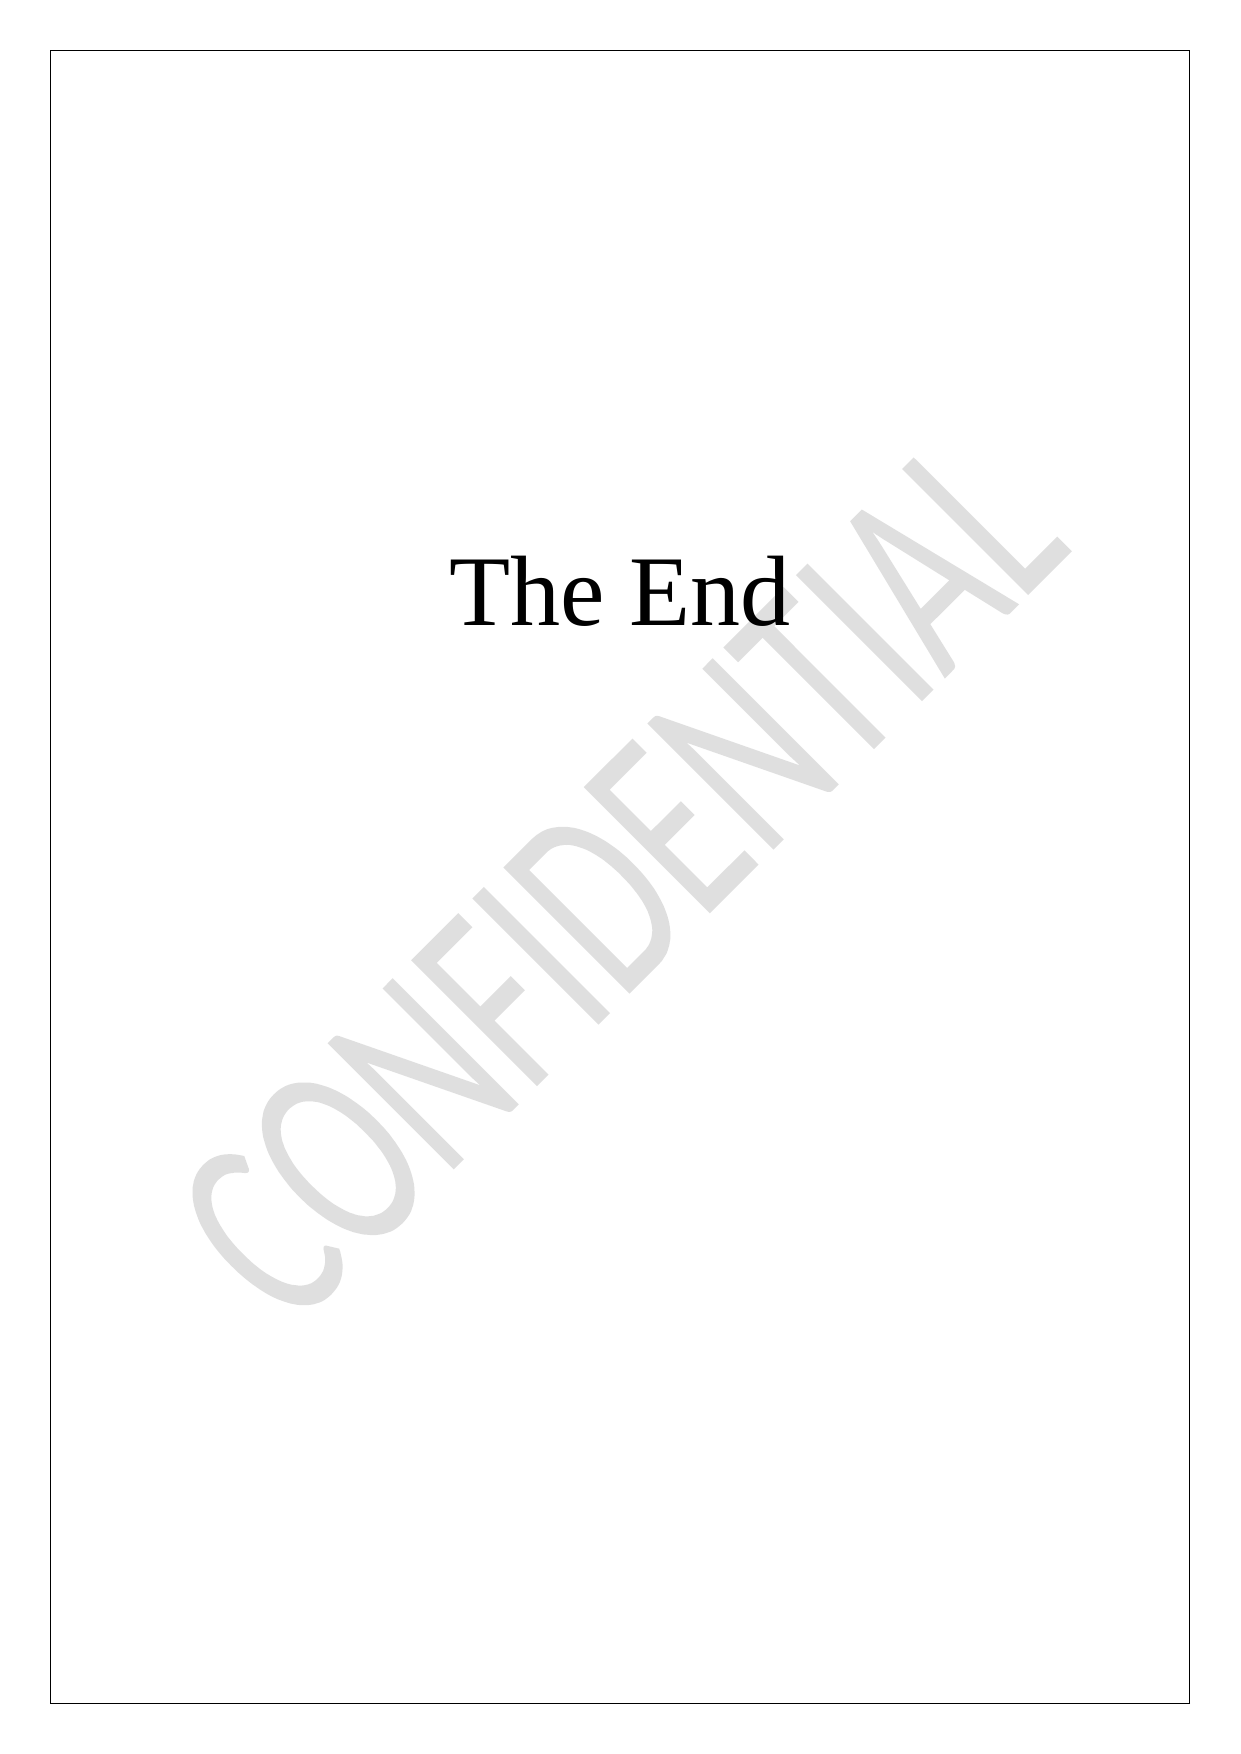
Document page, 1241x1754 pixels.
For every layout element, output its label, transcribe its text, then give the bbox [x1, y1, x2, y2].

text The End [150, 532, 1090, 647]
